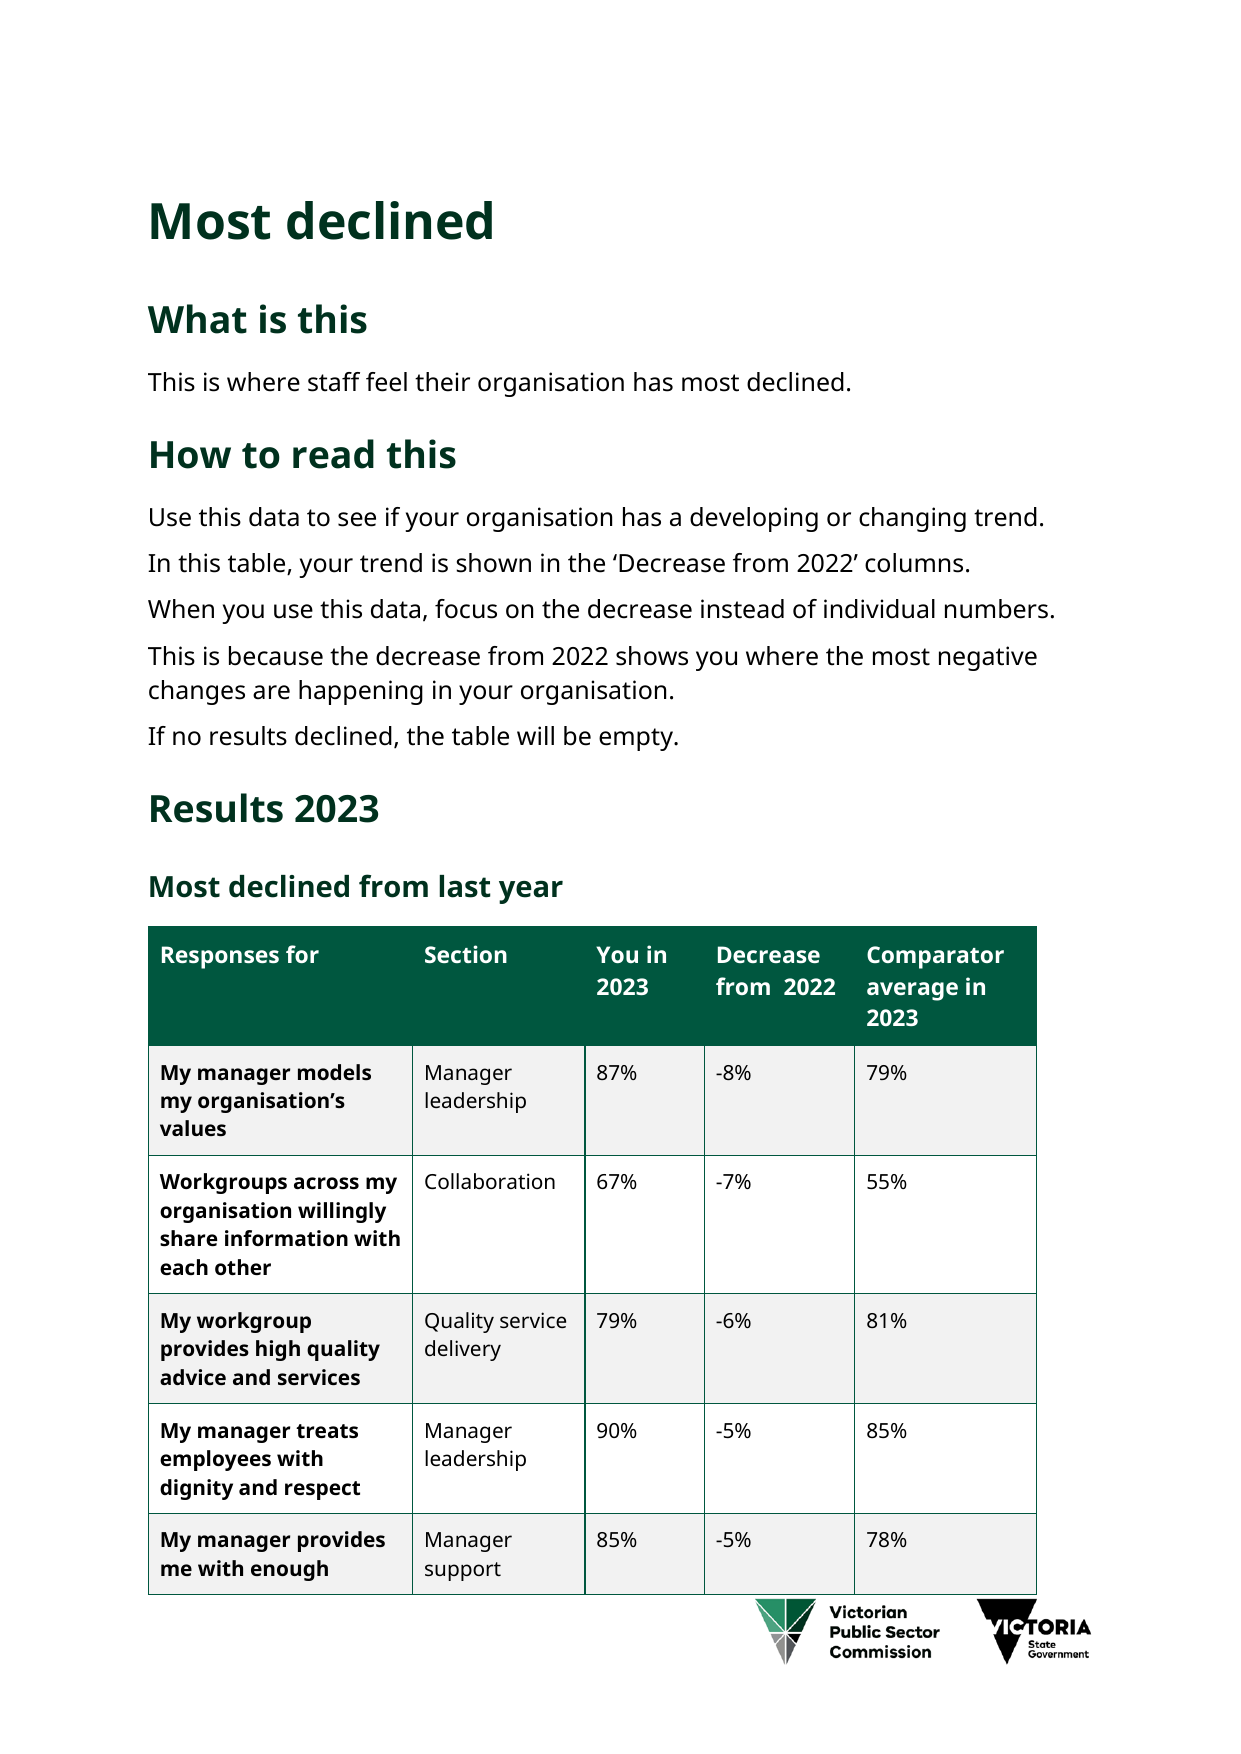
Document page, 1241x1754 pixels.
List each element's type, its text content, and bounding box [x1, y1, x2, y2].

table_header Decrease from 2022 [705, 928, 854, 1045]
table_cell Quality service delivery [413, 1294, 584, 1403]
text This is where staff feel their organisation has most declined. [148, 365, 1092, 399]
table_cell Workgroups across my organisation willingly share information with each other [149, 1156, 412, 1293]
table_cell 79% [586, 1294, 704, 1403]
table_cell My manager provides me with enough support when I need it [149, 1514, 412, 1594]
table_cell 55% [855, 1156, 1036, 1293]
table_cell Manager leadership [413, 1046, 584, 1155]
table_cell 79% [855, 1046, 1036, 1155]
table_cell My workgroup provides high quality advice and services [149, 1294, 412, 1403]
table_header You in 2023 [586, 928, 704, 1045]
table_cell Manager leadership [413, 1404, 584, 1513]
text This is because the decrease from 2022 shows you where the most negative changes are happening in your organisation. [148, 638, 1092, 707]
table_cell -8% [705, 1046, 854, 1155]
text When you use this data, focus on the decrease instead of individual numbers. [148, 592, 1092, 626]
table_header Comparator average in 2023 [855, 928, 1036, 1045]
table_cell 67% [586, 1156, 704, 1293]
subtitle How to read this [148, 428, 1092, 479]
picture [754, 1598, 1093, 1666]
table_cell 78% [855, 1514, 1036, 1594]
table_header Section [413, 928, 584, 1045]
table_cell Collaboration [413, 1156, 584, 1293]
table_header Responses for [149, 928, 412, 1045]
text Use this data to see if your organisation has a developing or changing trend. [148, 499, 1092, 533]
table_cell 85% [586, 1514, 704, 1594]
table_cell 85% [855, 1404, 1036, 1513]
text If no results declined, the table will be empty. [148, 719, 1092, 753]
subtitle Most declined from last year [148, 866, 1092, 906]
table_cell My manager treats employees with dignity and respect [149, 1404, 412, 1513]
table_cell -7% [705, 1156, 854, 1293]
table_cell 81% [855, 1294, 1036, 1403]
text In this table, your trend is shown in the ‘Decrease from 2022’ columns. [148, 546, 1092, 580]
subtitle What is this [148, 294, 1092, 345]
table_cell 87% [586, 1046, 704, 1155]
subtitle Most declined [148, 186, 1092, 254]
table_cell -5% [705, 1404, 854, 1513]
table_cell 90% [586, 1404, 704, 1513]
subtitle Results 2023 [148, 782, 1092, 833]
table_cell -5% [705, 1514, 854, 1594]
table_cell Manager support [413, 1514, 584, 1594]
table_cell -6% [705, 1294, 854, 1403]
table_cell My manager models my organisation’s values [149, 1046, 412, 1155]
